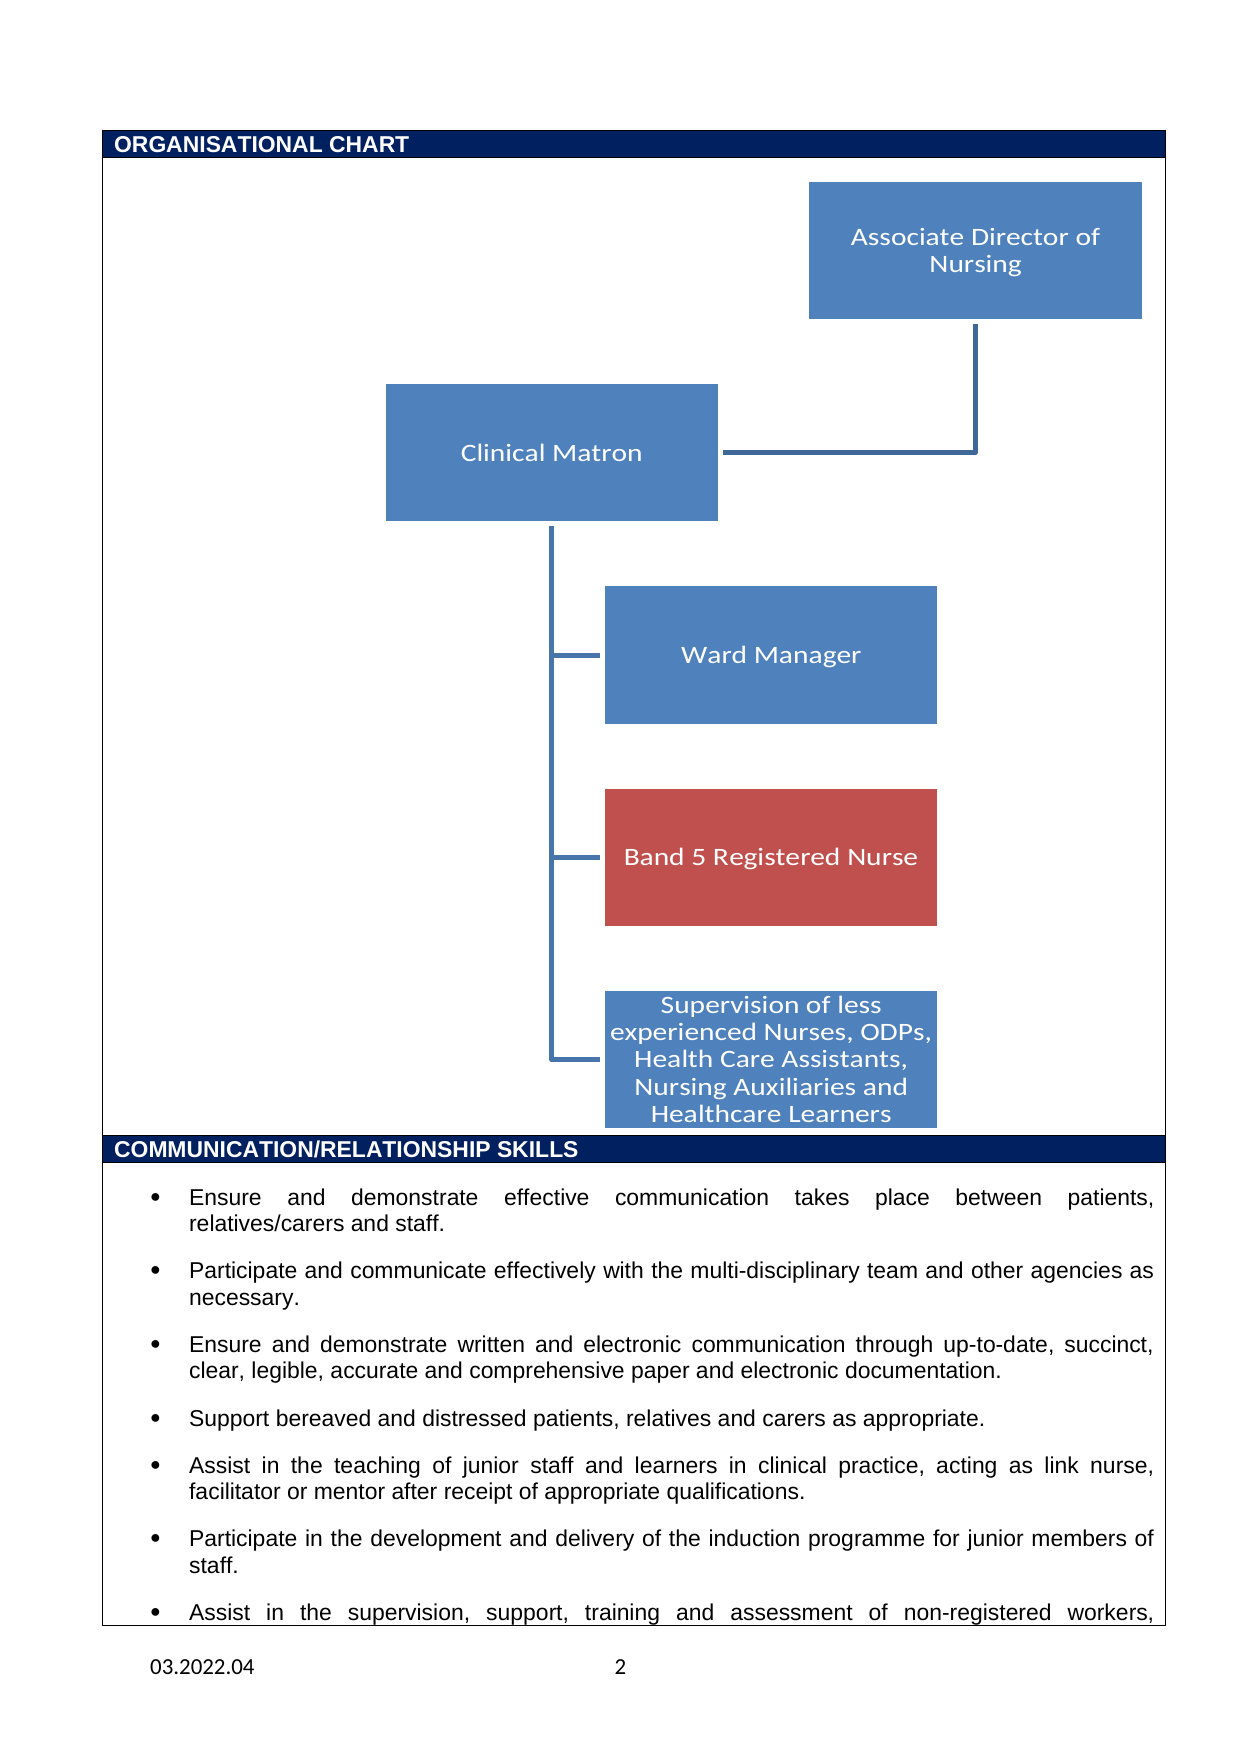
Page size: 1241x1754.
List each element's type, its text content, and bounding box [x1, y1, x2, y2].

table_header ORGANISATIONAL CHART [103, 131, 1165, 157]
table_cell [103, 158, 1165, 1134]
table_cell COMMUNICATION/RELATIONSHIP SKILLS [103, 1136, 1165, 1162]
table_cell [103, 1163, 1165, 1625]
